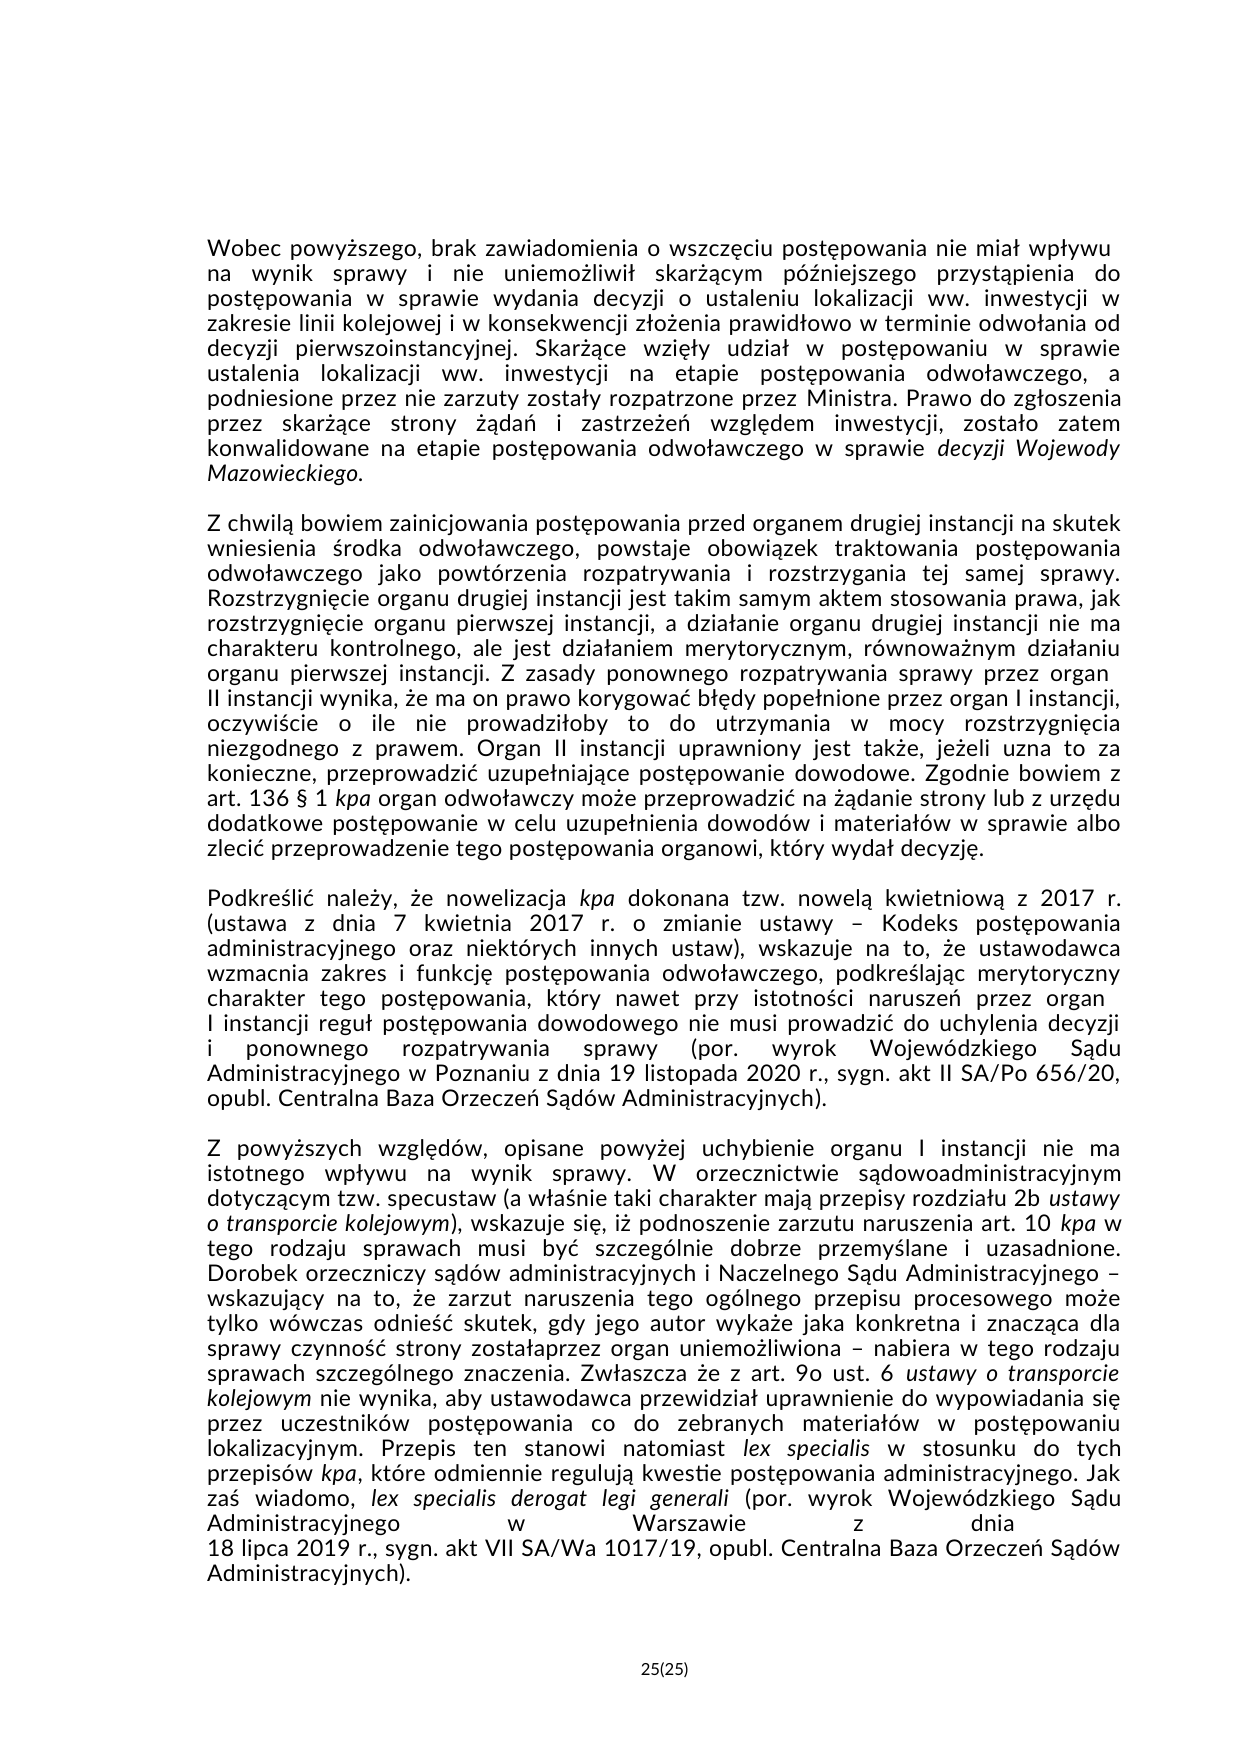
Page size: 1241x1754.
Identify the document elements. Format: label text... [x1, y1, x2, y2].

text Z powyższych względów, opisane powyżej uchybienie organu I instancji nie ma istotnego wpływu na wynik sprawy. W orzecznictwie sądowoadministracyjnym dotyczącym tzw. specustaw (a właśnie taki charakter mają przepisy rozdziału 2b ustawy o transporcie kolejowym), wskazuje się, iż podnoszenie zarzutu naruszenia art. 10 kpa w tego rodzaju sprawach musi być szczególnie dobrze przemyślane i uzasadnione. Dorobek orzeczniczy sądów administracyjnych i Naczelnego Sądu Administracyjnego – wskazujący na to, że zarzut naruszenia tego ogólnego przepisu procesowego może tylko wówczas odnieść skutek, gdy jego autor wykaże jaka konkretna i znacząca dla sprawy czynność strony zostałaprzez organ uniemożliwiona – nabiera w tego rodzaju sprawach szczególnego znaczenia. Zwłaszcza że z art. 9o ust. 6 ustawy o transporcie kolejowym nie wynika, aby ustawodawca przewidział uprawnienie do wypowiadania się przez uczestników postępowania co do zebranych materiałów w postępowaniu lokalizacyjnym. Przepis ten stanowi natomiast lex specialis w stosunku do tych przepisów kpa, które odmiennie regulują kwestie postępowania administracyjnego. Jak zaś wiadomo, lex specialis derogat legi generali (por. wyrok Wojewódzkiego Sądu Administracyjnego w Warszawie z dnia 18 lipca 2019 r., sygn. akt VII SA/Wa 1017/19, opubl. Centralna Baza Orzeczeń Sądów Administracyjnych). [207, 1136, 1122, 1586]
text Podkreślić należy, że nowelizacja kpa dokonana tzw. nowelą kwietniową z 2017 r. (ustawa z dnia 7 kwietnia 2017 r. o zmianie ustawy – Kodeks postępowania administracyjnego oraz niektórych innych ustaw), wskazuje na to, że ustawodawca wzmacnia zakres i funkcję postępowania odwoławczego, podkreślając merytoryczny charakter tego postępowania, który nawet przy istotności naruszeń przez organ I instancji reguł postępowania dowodowego nie musi prowadzić do uchylenia decyzji i ponownego rozpatrywania sprawy (por. wyrok Wojewódzkiego Sądu Administracyjnego w Poznaniu z dnia 19 listopada 2020 r., sygn. akt II SA/Po 656/20, opubl. Centralna Baza Orzeczeń Sądów Administracyjnych). [207, 886, 1122, 1111]
text Wobec powyższego, brak zawiadomienia o wszczęciu postępowania nie miał wpływu na wynik sprawy i nie uniemożliwił skarżącym późniejszego przystąpienia do postępowania w sprawie wydania decyzji o ustaleniu lokalizacji ww. inwestycji w zakresie linii kolejowej i w konsekwencji złożenia prawidłowo w terminie odwołania od decyzji pierwszoinstancyjnej. Skarżące wzięły udział w postępowaniu w sprawie ustalenia lokalizacji ww. inwestycji na etapie postępowania odwoławczego, a podniesione przez nie zarzuty zostały rozpatrzone przez Ministra. Prawo do zgłoszenia przez skarżące strony żądań i zastrzeżeń względem inwestycji, zostało zatem konwalidowane na etapie postępowania odwoławczego w sprawie decyzji Wojewody Mazowieckiego. [207, 236, 1122, 486]
text Z chwilą bowiem zainicjowania postępowania przed organem drugiej instancji na skutek wniesienia środka odwoławczego, powstaje obowiązek traktowania postępowania odwoławczego jako powtórzenia rozpatrywania i rozstrzygania tej samej sprawy. Rozstrzygnięcie organu drugiej instancji jest takim samym aktem stosowania prawa, jak rozstrzygnięcie organu pierwszej instancji, a działanie organu drugiej instancji nie ma charakteru kontrolnego, ale jest działaniem merytorycznym, równoważnym działaniu organu pierwszej instancji. Z zasady ponownego rozpatrywania sprawy przez organ II instancji wynika, że ma on prawo korygować błędy popełnione przez organ I instancji, oczywiście o ile nie prowadziłoby to do utrzymania w mocy rozstrzygnięcia niezgodnego z prawem. Organ II instancji uprawniony jest także, jeżeli uzna to za konieczne, przeprowadzić uzupełniające postępowanie dowodowe. Zgodnie bowiem z art. 136 § 1 kpa organ odwoławczy może przeprowadzić na żądanie strony lub z urzędu dodatkowe postępowanie w celu uzupełnienia dowodów i materiałów w sprawie albo zlecić przeprowadzenie tego postępowania organowi, który wydał decyzję. [207, 511, 1122, 861]
